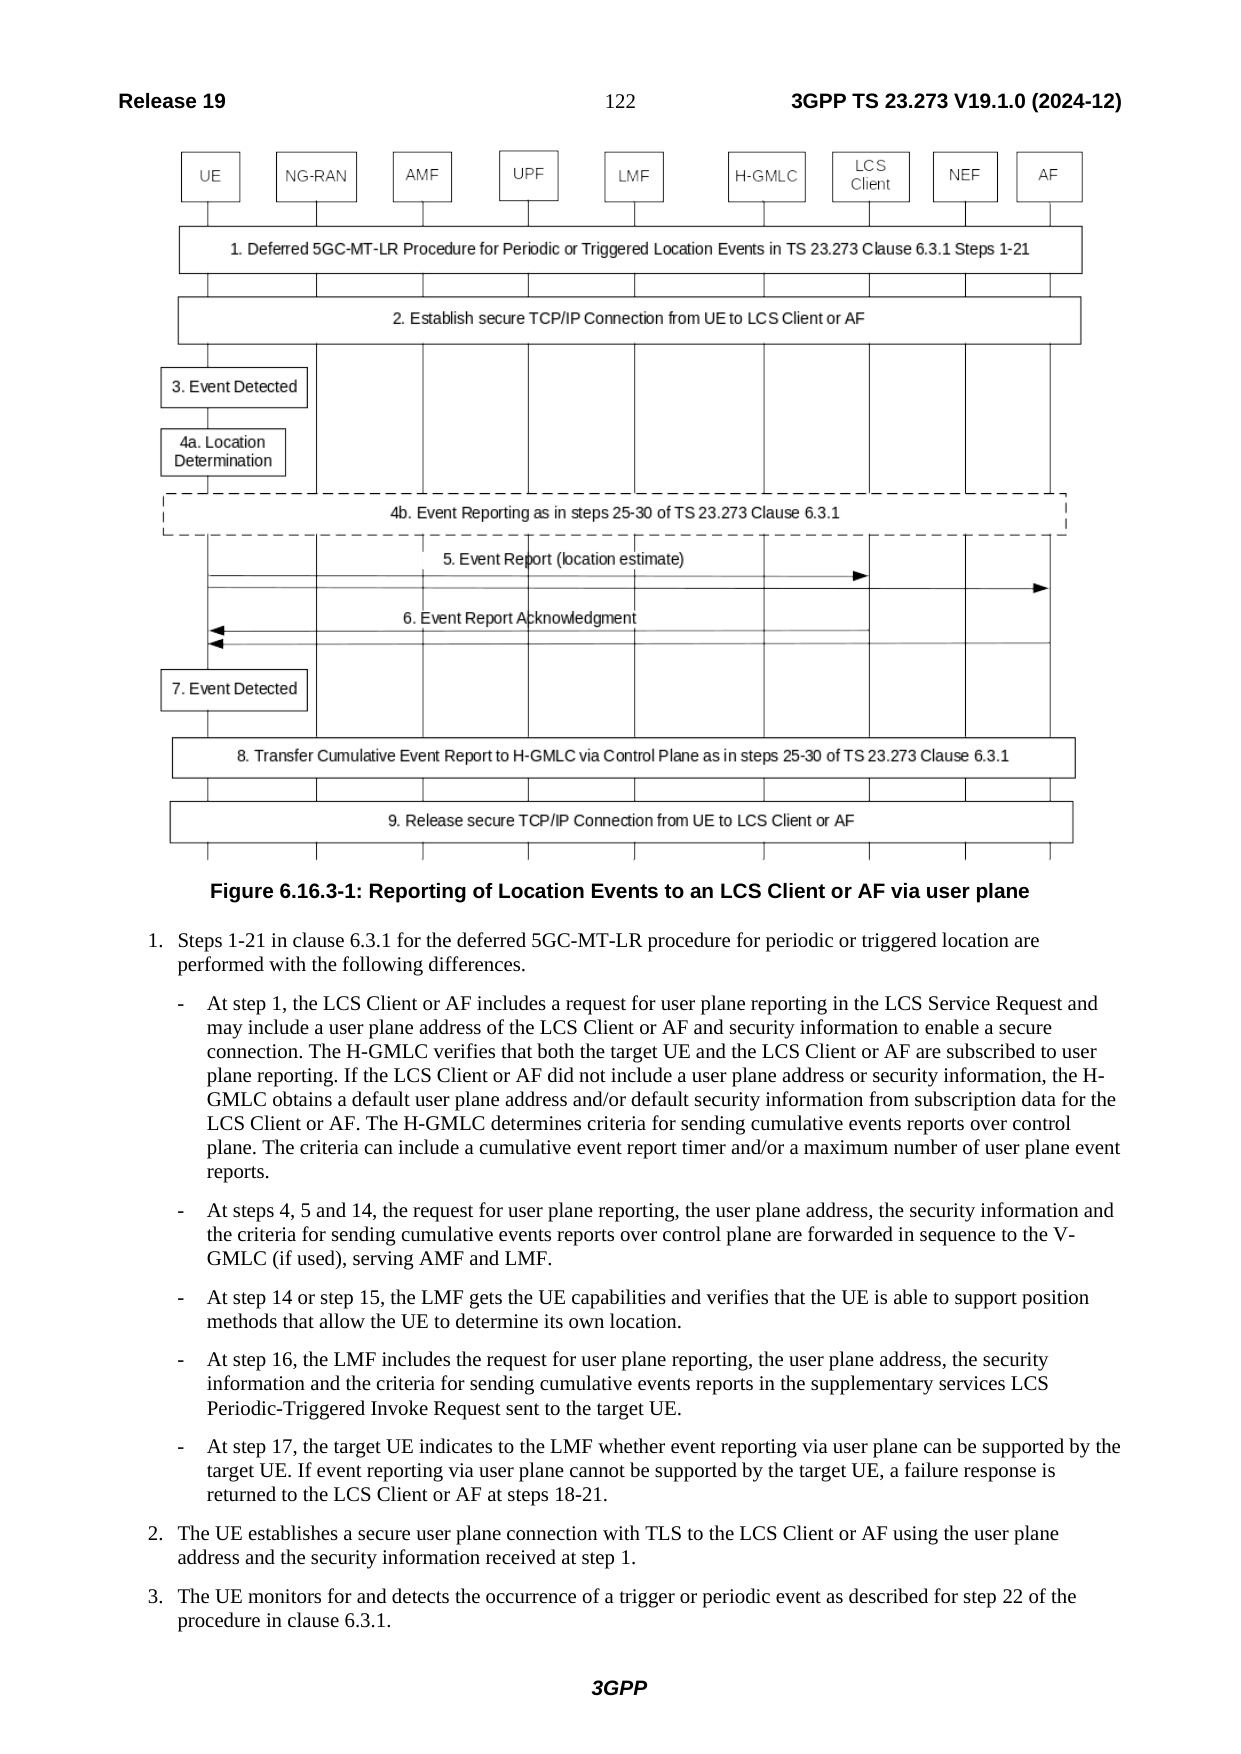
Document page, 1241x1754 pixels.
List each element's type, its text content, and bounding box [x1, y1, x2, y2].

text 3. The UE monitors for and detects the occurrence of a trigger or periodic event as described for step 22 of the procedure in clause 6.3.1. [148, 1583, 1122, 1632]
text Figure 6.16.3-1: Reporting of Location Events to an LCS Client or AF via user plane [118, 879, 1122, 903]
text 1. Steps 1-21 in clause 6.3.1 for the deferred 5GC-MT-LR procedure for periodic or triggered location are performed with the following differences. [148, 928, 1122, 976]
text 2. The UE establishes a secure user plane connection with TLS to the LCS Client or AF using the user plane address and the security information received at step 1. [148, 1521, 1122, 1569]
text - At step 16, the LMF includes the request for user plane reporting, the user plane address, the security information and the criteria for sending cumulative events reports in the supplementary services LCS Periodic-Triggered Invoke Request sent to the target UE. [177, 1347, 1122, 1419]
text - At steps 4, 5 and 14, the request for user plane reporting, the user plane address, the security information and the criteria for sending cumulative events reports over control plane are forwarded in sequence to the V-GMLC (if used), serving AMF and LMF. [177, 1198, 1122, 1270]
text - At step 1, the LCS Client or AF includes a request for user plane reporting in the LCS Service Request and may include a user plane address of the LCS Client or AF and security information to enable a secure connection. The H-GMLC verifies that both the target UE and the LCS Client or AF are subscribed to user plane reporting. If the LCS Client or AF did not include a user plane address or security information, the H-GMLC obtains a default user plane address and/or default security information from subscription data for the LCS Client or AF. The H-GMLC determines criteria for sending cumulative events reports over control plane. The criteria can include a cumulative event report timer and/or a maximum number of user plane event reports. [177, 991, 1122, 1183]
text - At step 14 or step 15, the LMF gets the UE capabilities and verifies that the UE is able to support position methods that allow the UE to determine its own location. [177, 1284, 1122, 1333]
text - At step 17, the target UE indicates to the LMF whether event reporting via user plane can be supported by the target UE. If event reporting via user plane cannot be supported by the target UE, a failure response is returned to the LCS Client or AF at steps 18-21. [177, 1434, 1122, 1506]
